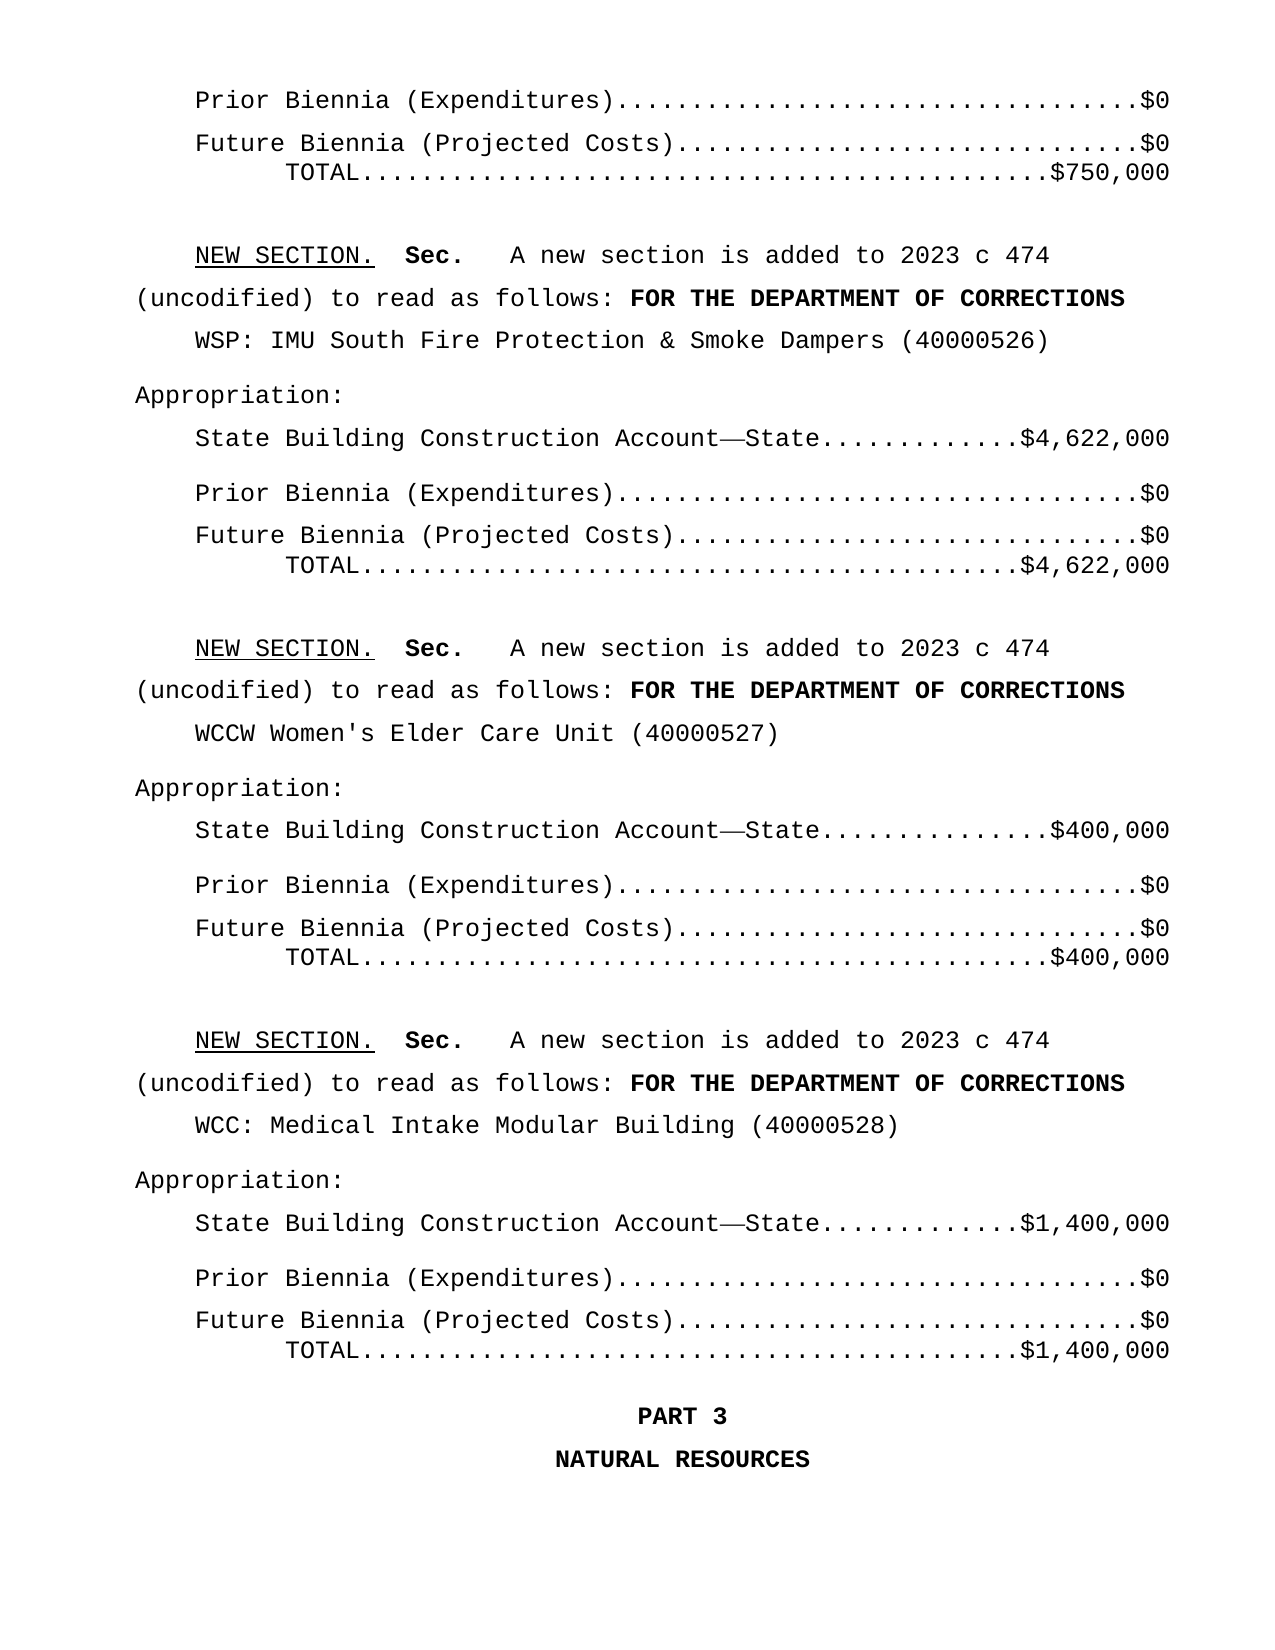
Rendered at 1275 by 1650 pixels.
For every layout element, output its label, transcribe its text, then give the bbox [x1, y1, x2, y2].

text Appropriation: [135, 370, 1170, 412]
text TOTAL $4,622,000 [135, 552, 1170, 581]
text PART 3 [135, 1391, 1170, 1433]
text State Building Construction Account—State $1,400,000 [135, 1197, 1170, 1240]
text Prior Biennia (Expenditures) $0 [135, 1252, 1170, 1295]
text State Building Construction Account—State $400,000 [135, 805, 1170, 847]
text Future Biennia (Projected Costs) $0 [135, 1295, 1170, 1337]
text NEW SECTION. Sec. A new section is added to 2023 c 474 (uncodified) to read as follows: FOR THE DEPARTMENT OF CORRECTIONS [135, 622, 1170, 707]
text Future Biennia (Projected Costs) $0 [135, 510, 1170, 552]
text TOTAL $400,000 [135, 945, 1170, 973]
text TOTAL $750,000 [135, 160, 1170, 188]
text Prior Biennia (Expenditures) $0 [135, 467, 1170, 510]
text Prior Biennia (Expenditures) $0 [135, 860, 1170, 902]
text WSP: IMU South Fire Protection & Smoke Dampers (40000526) [135, 315, 1170, 357]
text NATURAL RESOURCES [135, 1433, 1170, 1476]
text WCCW Women's Elder Care Unit (40000527) [135, 707, 1170, 750]
text TOTAL $1,400,000 [135, 1337, 1170, 1366]
text Appropriation: [135, 1155, 1170, 1197]
text WCC: Medical Intake Modular Building (40000528) [135, 1100, 1170, 1142]
text Prior Biennia (Expenditures) $0 [135, 75, 1170, 117]
text Future Biennia (Projected Costs) $0 [135, 902, 1170, 945]
text Appropriation: [135, 762, 1170, 805]
text NEW SECTION. Sec. A new section is added to 2023 c 474 (uncodified) to read as follows: FOR THE DEPARTMENT OF CORRECTIONS [135, 1015, 1170, 1100]
text Future Biennia (Projected Costs) $0 [135, 117, 1170, 160]
text State Building Construction Account—State $4,622,000 [135, 412, 1170, 455]
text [135, 230, 1170, 315]
